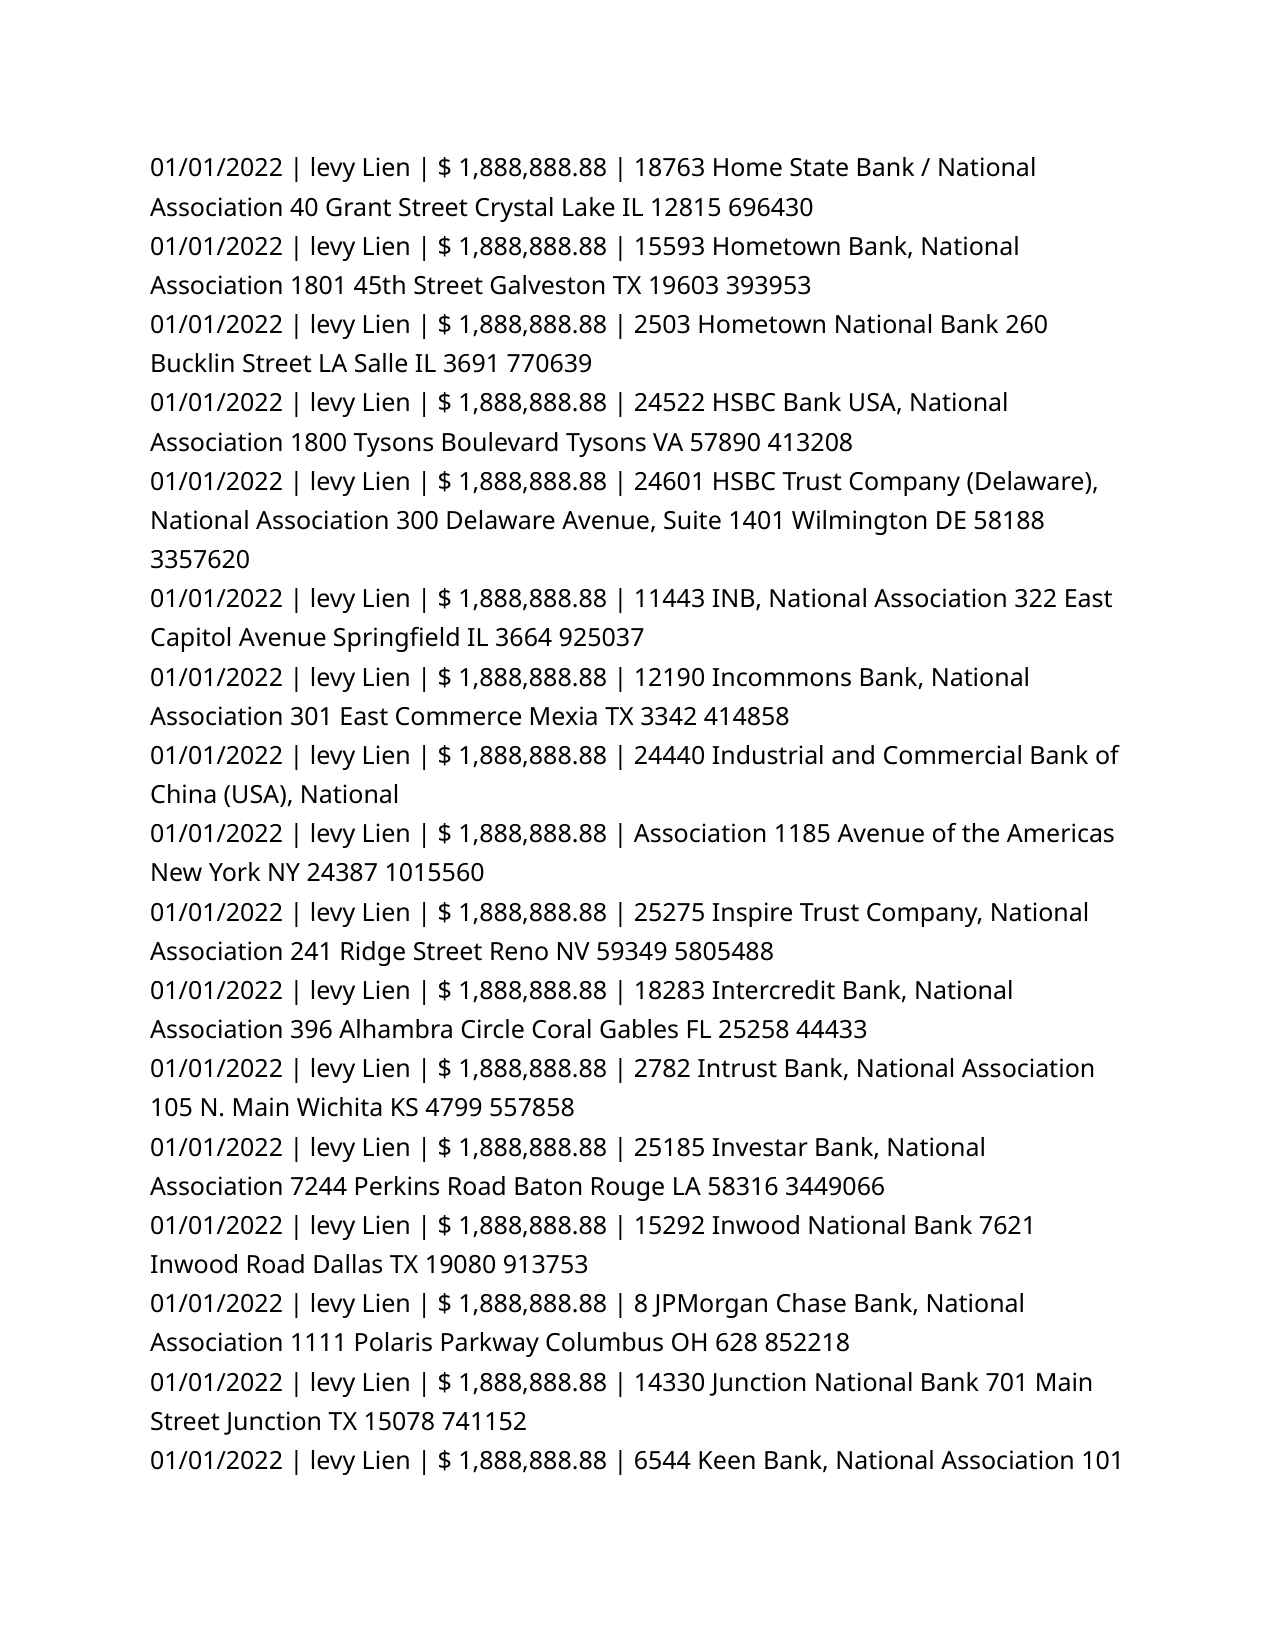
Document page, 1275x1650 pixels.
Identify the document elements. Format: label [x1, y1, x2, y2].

text [150, 150, 1125, 1477]
